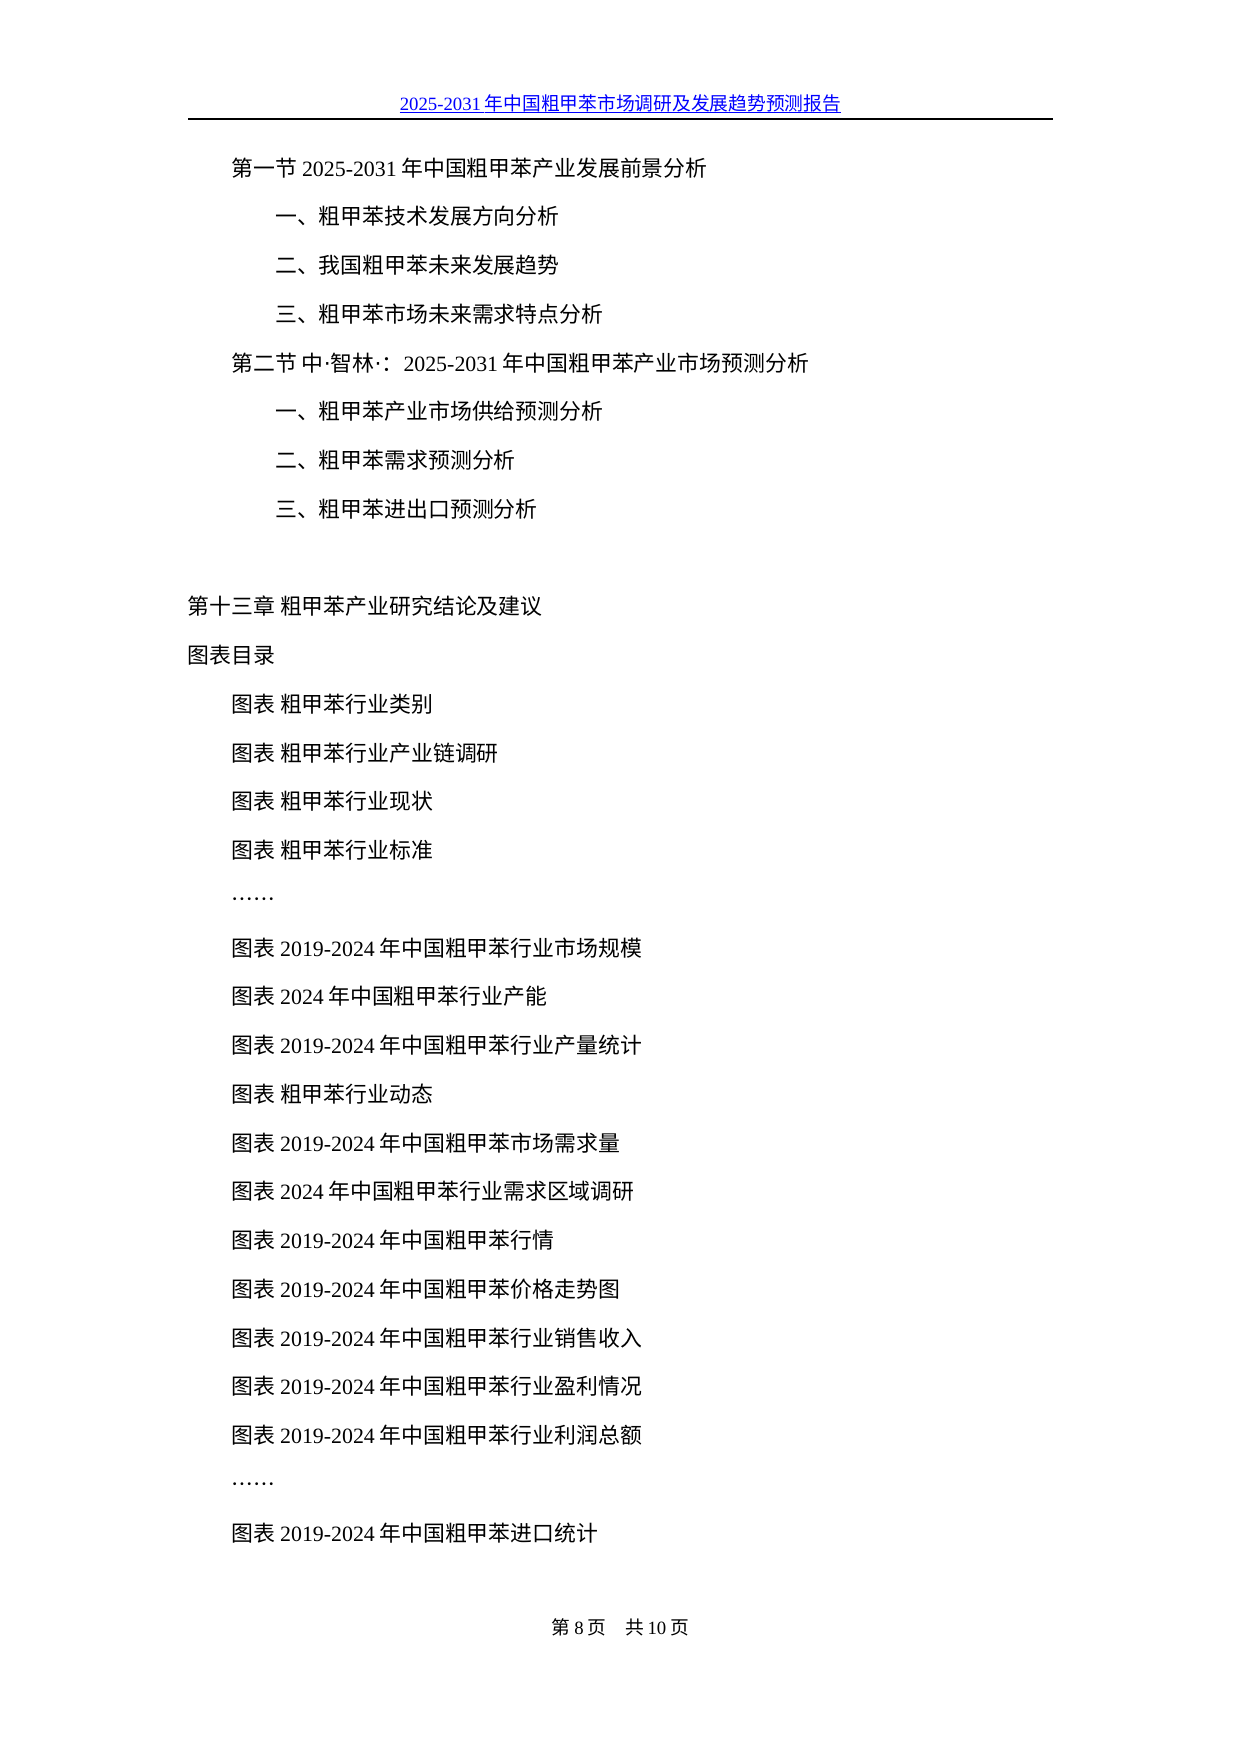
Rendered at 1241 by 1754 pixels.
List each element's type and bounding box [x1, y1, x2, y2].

text [187, 150, 1053, 1548]
